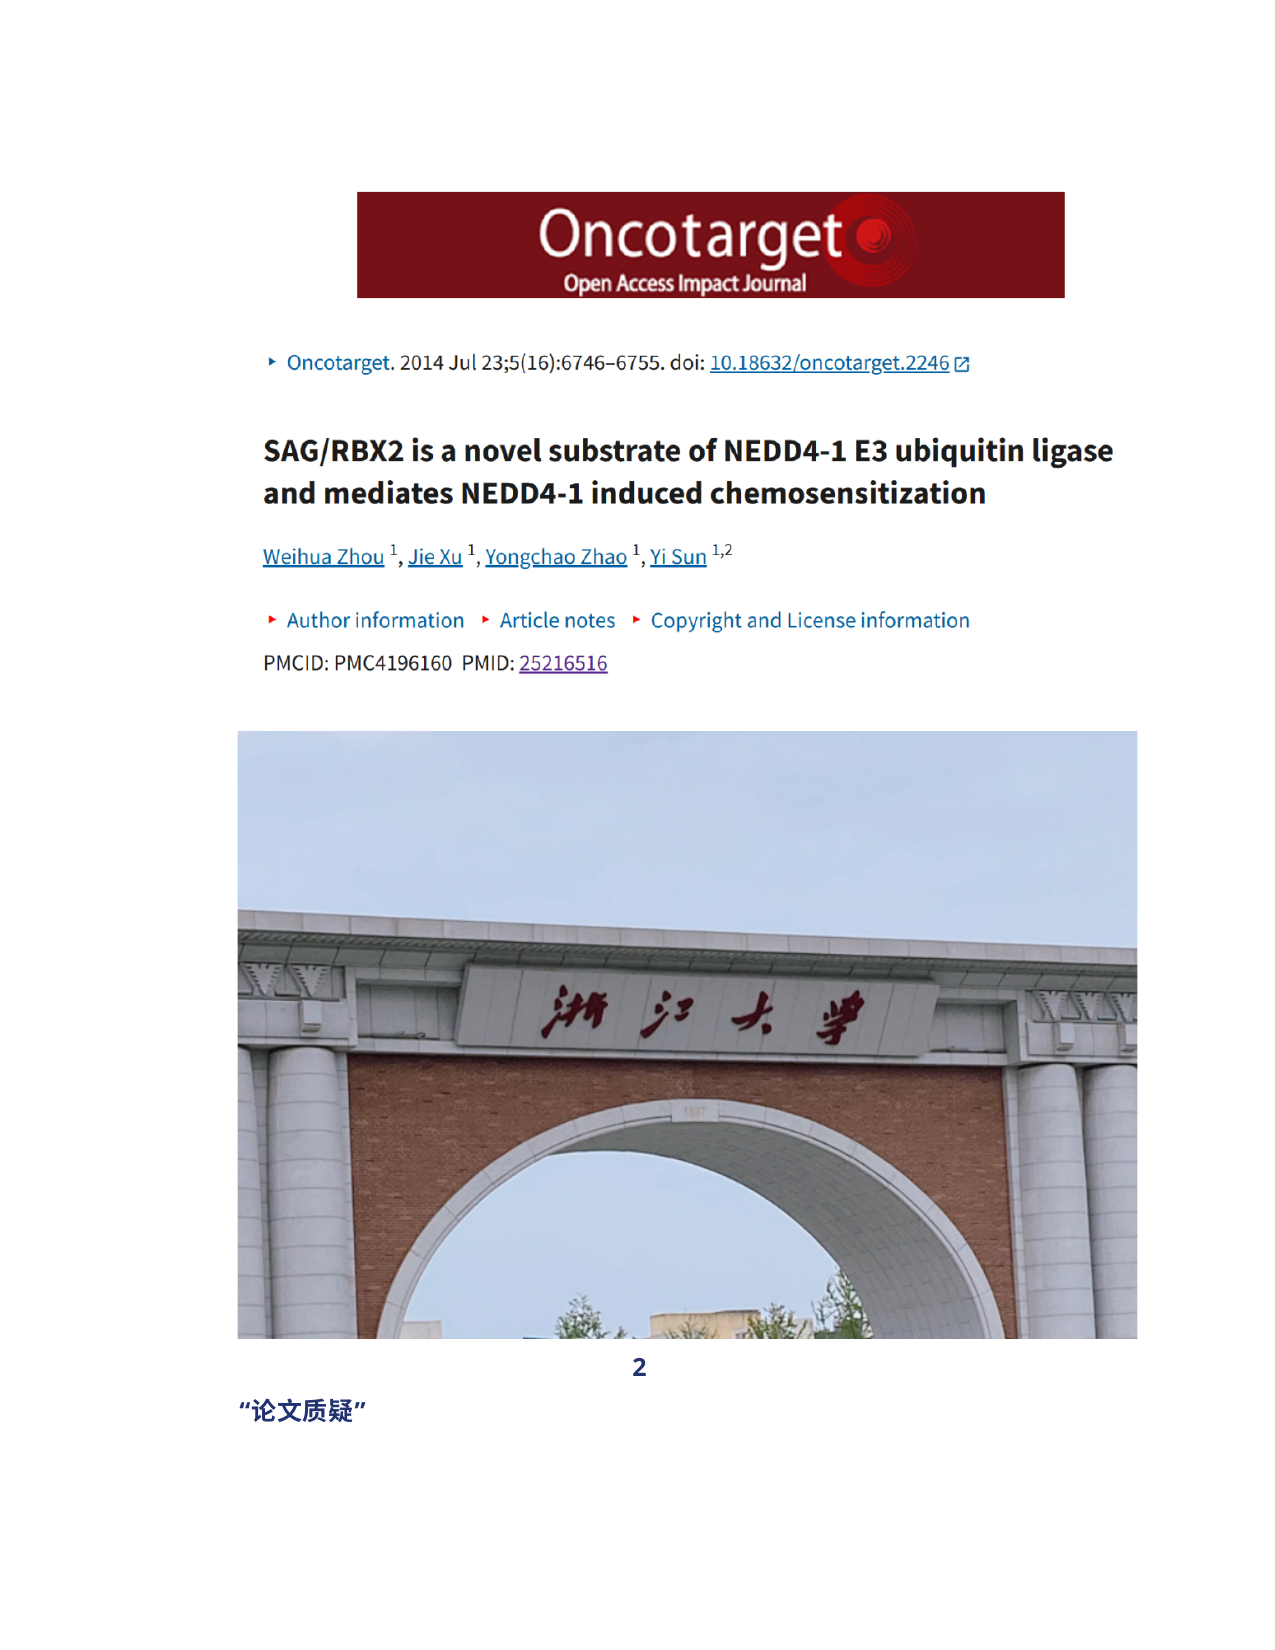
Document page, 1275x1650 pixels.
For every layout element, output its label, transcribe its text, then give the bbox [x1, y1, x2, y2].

picture [237, 150, 1138, 1339]
text 2 [237, 1343, 1041, 1383]
text “论文质疑” [239, 1388, 1037, 1428]
